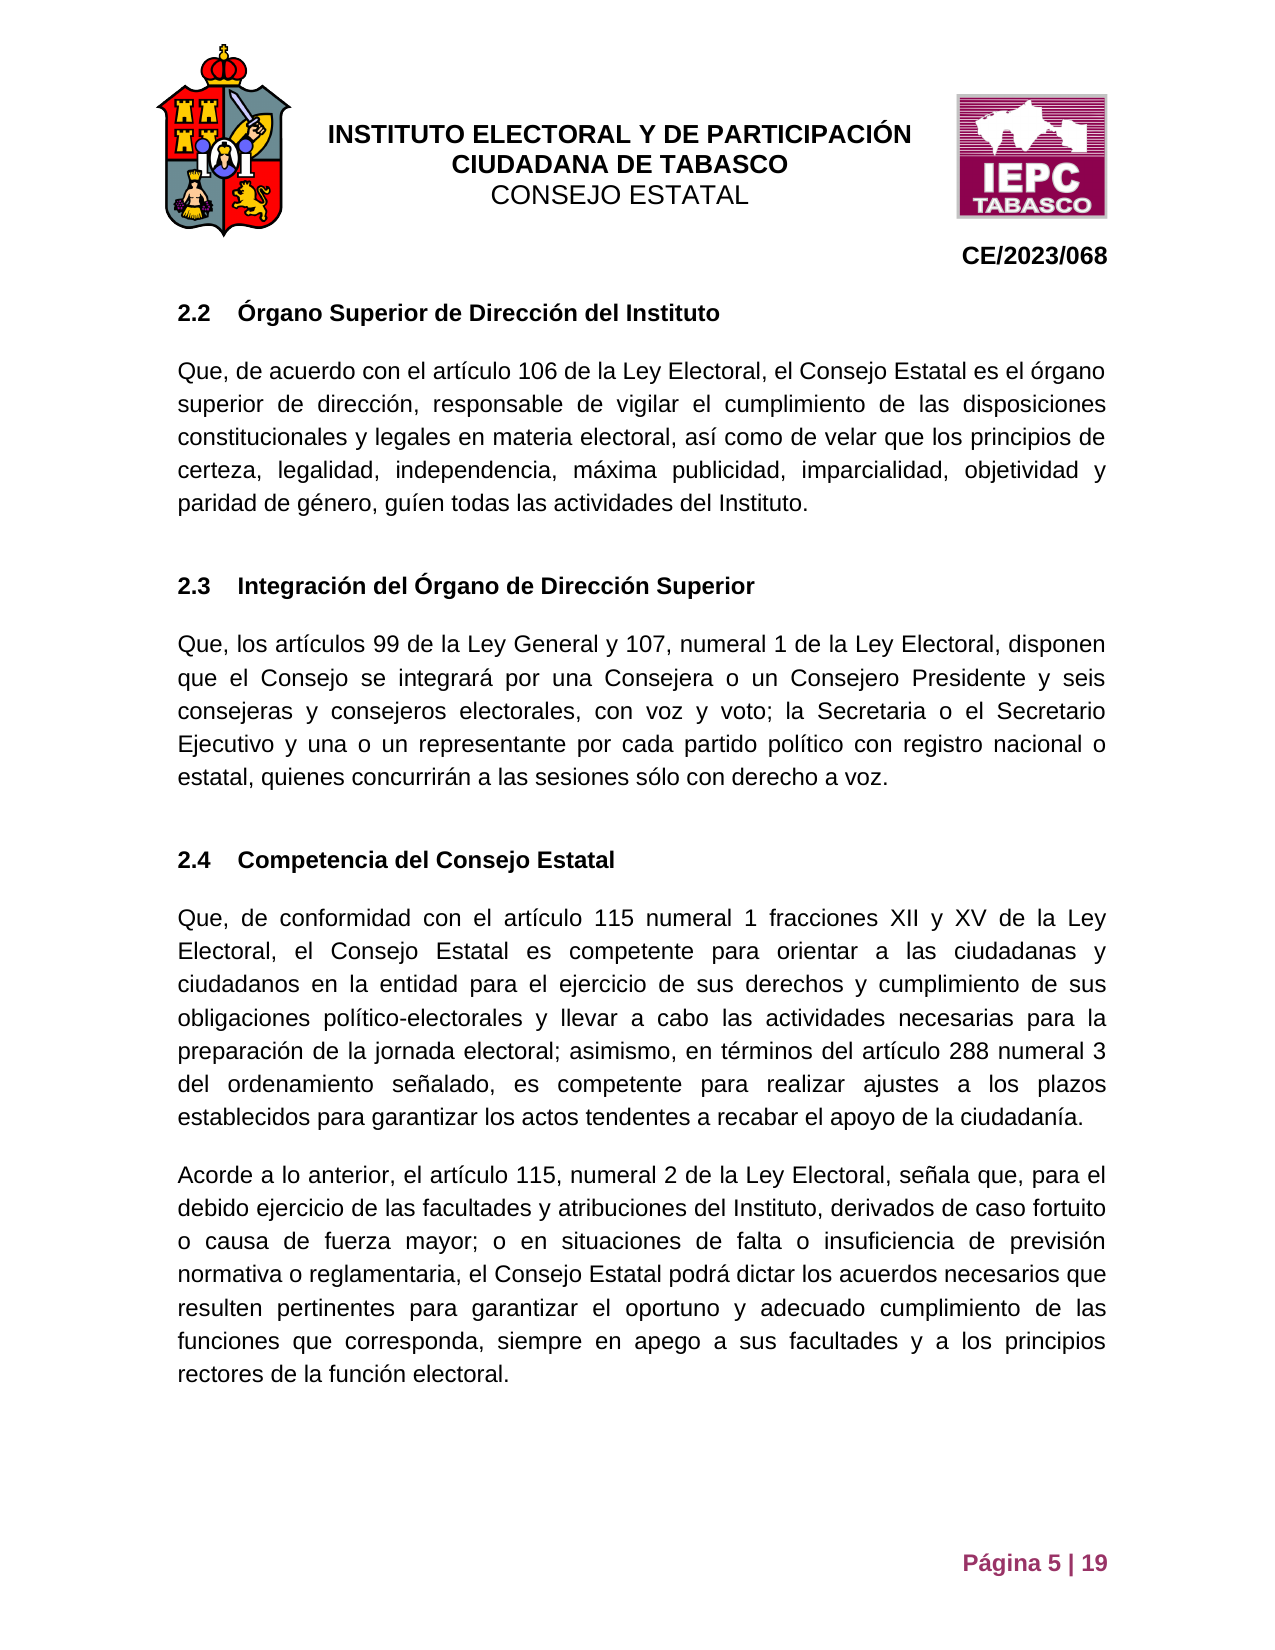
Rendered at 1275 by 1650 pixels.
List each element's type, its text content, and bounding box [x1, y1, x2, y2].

text Que, de conformidad con el artículo 115 numeral 1 fracciones XII y XV de la Ley Electoral, el Consejo Estatal es competente para orientar a las ciudadanas y ciudadanos en la entidad para el ejercicio de sus derechos y cumplimiento de sus obligaciones político-electorales y llevar a cabo las actividades necesarias para la preparación de la jornada electoral; asimismo, en términos del artículo 288 numeral 3 del ordenamiento señalado, es competente para realizar ajustes a los plazos establecidos para garantizar los actos tendentes a recabar el apoyo de la ciudadanía. [177, 904, 1107, 1131]
subtitle Órgano Superior de Dirección del Instituto [177, 298, 1107, 326]
text Acorde a lo anterior, el artículo 115, numeral 2 de la Ley Electoral, señala que, para el debido ejercicio de las facultades y atribuciones del Instituto, derivados de caso fortuito o causa de fuerza mayor; o en situaciones de falta o insuficiencia de previsión normativa o reglamentaria, el Consejo Estatal podrá dictar los acuerdos necesarios que resulten pertinentes para garantizar el oportuno y adecuado cumplimiento de las funciones que corresponda, siempre en apego a sus facultades y a los principios rectores de la función electoral. [177, 1161, 1107, 1387]
subtitle Competencia del Consejo Estatal [177, 846, 1107, 874]
text Que, de acuerdo con el artículo 106 de la Ley Electoral, el Consejo Estatal es el órgano superior de dirección, responsable de vigilar el cumplimiento de las disposiciones constitucionales y legales en materia electoral, así como de velar que los principios de certeza, legalidad, independencia, máxima publicidad, imparcialidad, objetividad y paridad de género, guíen todas las actividades del Instituto. [177, 357, 1107, 517]
subtitle Integración del Órgano de Dirección Superior [177, 572, 1107, 600]
picture [956, 94, 1108, 219]
picture [147, 44, 295, 241]
text Que, los artículos 99 de la Ley General y 107, numeral 1 de la Ley Electoral, disponen que el Consejo se integrará por una Consejera o un Consejero Presidente y seis consejeras y consejeros electorales, con voz y voto; la Secretaria o el Secretario Ejecutivo y una o un representante por cada partido político con registro nacional o estatal, quienes concurrirán a las sesiones sólo con derecho a voz. [177, 630, 1107, 791]
